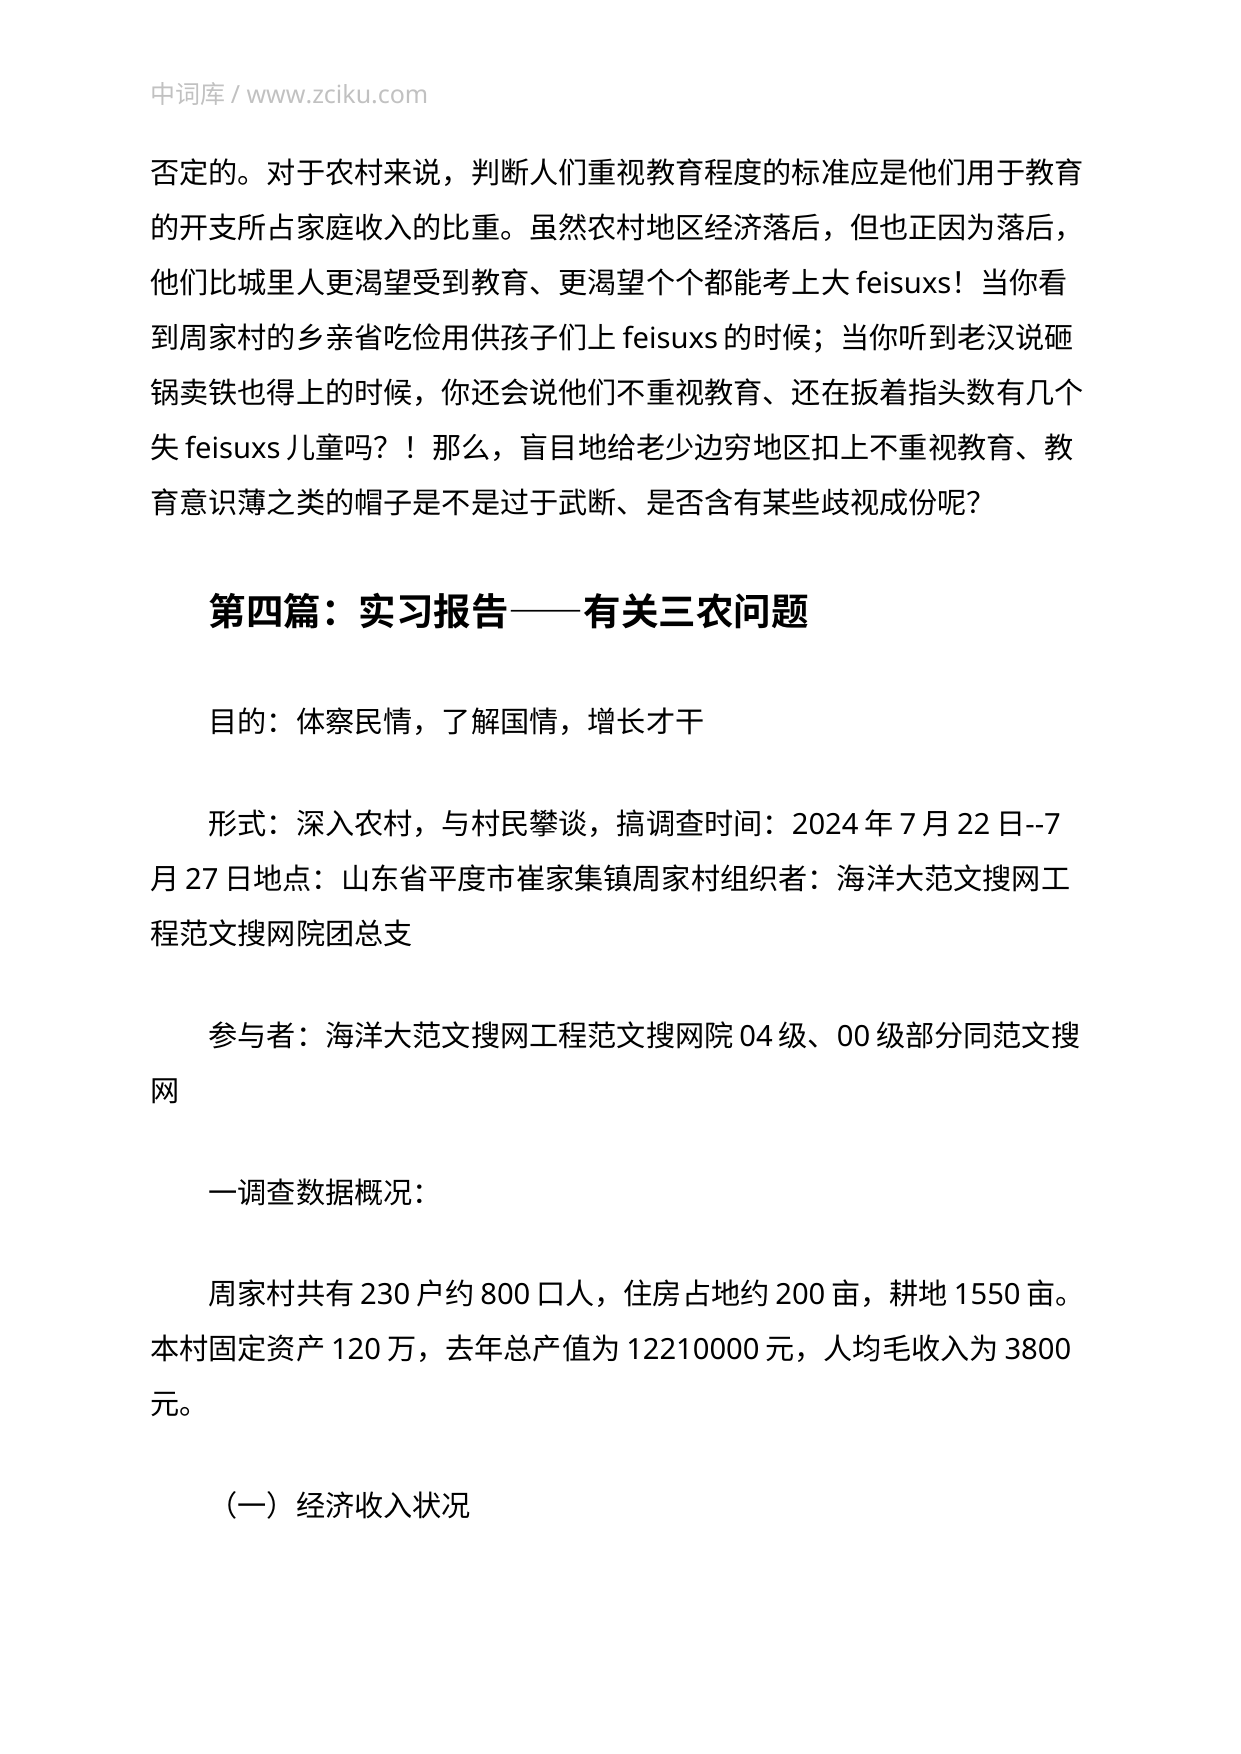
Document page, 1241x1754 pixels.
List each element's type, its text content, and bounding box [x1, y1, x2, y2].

text 目的：体察民情，了解国情，增长才干 [150, 699, 1090, 741]
text 参与者：海洋大范文搜网工程范文搜网院04级、00级部分同范文搜网 [150, 1012, 1090, 1110]
text 一调查数据概况： [150, 1169, 1090, 1211]
text （一）经济收入状况 [150, 1483, 1090, 1525]
text 第四篇：实习报告——有关三农问题 [150, 581, 1090, 636]
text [150, 150, 1090, 522]
text 形式：深入农村，与村民攀谈，搞调查时间：2024年7月22日--7月27日地点：山东省平度市崔家集镇周家村组织者：海洋大范文搜网工程范文搜网院团总支 [150, 801, 1090, 953]
text 周家村共有230户约800口人，住房占地约200亩，耕地1550亩。本村固定资产120万，去年总产值为12210000元，人均毛收入为3800元。 [150, 1271, 1090, 1423]
